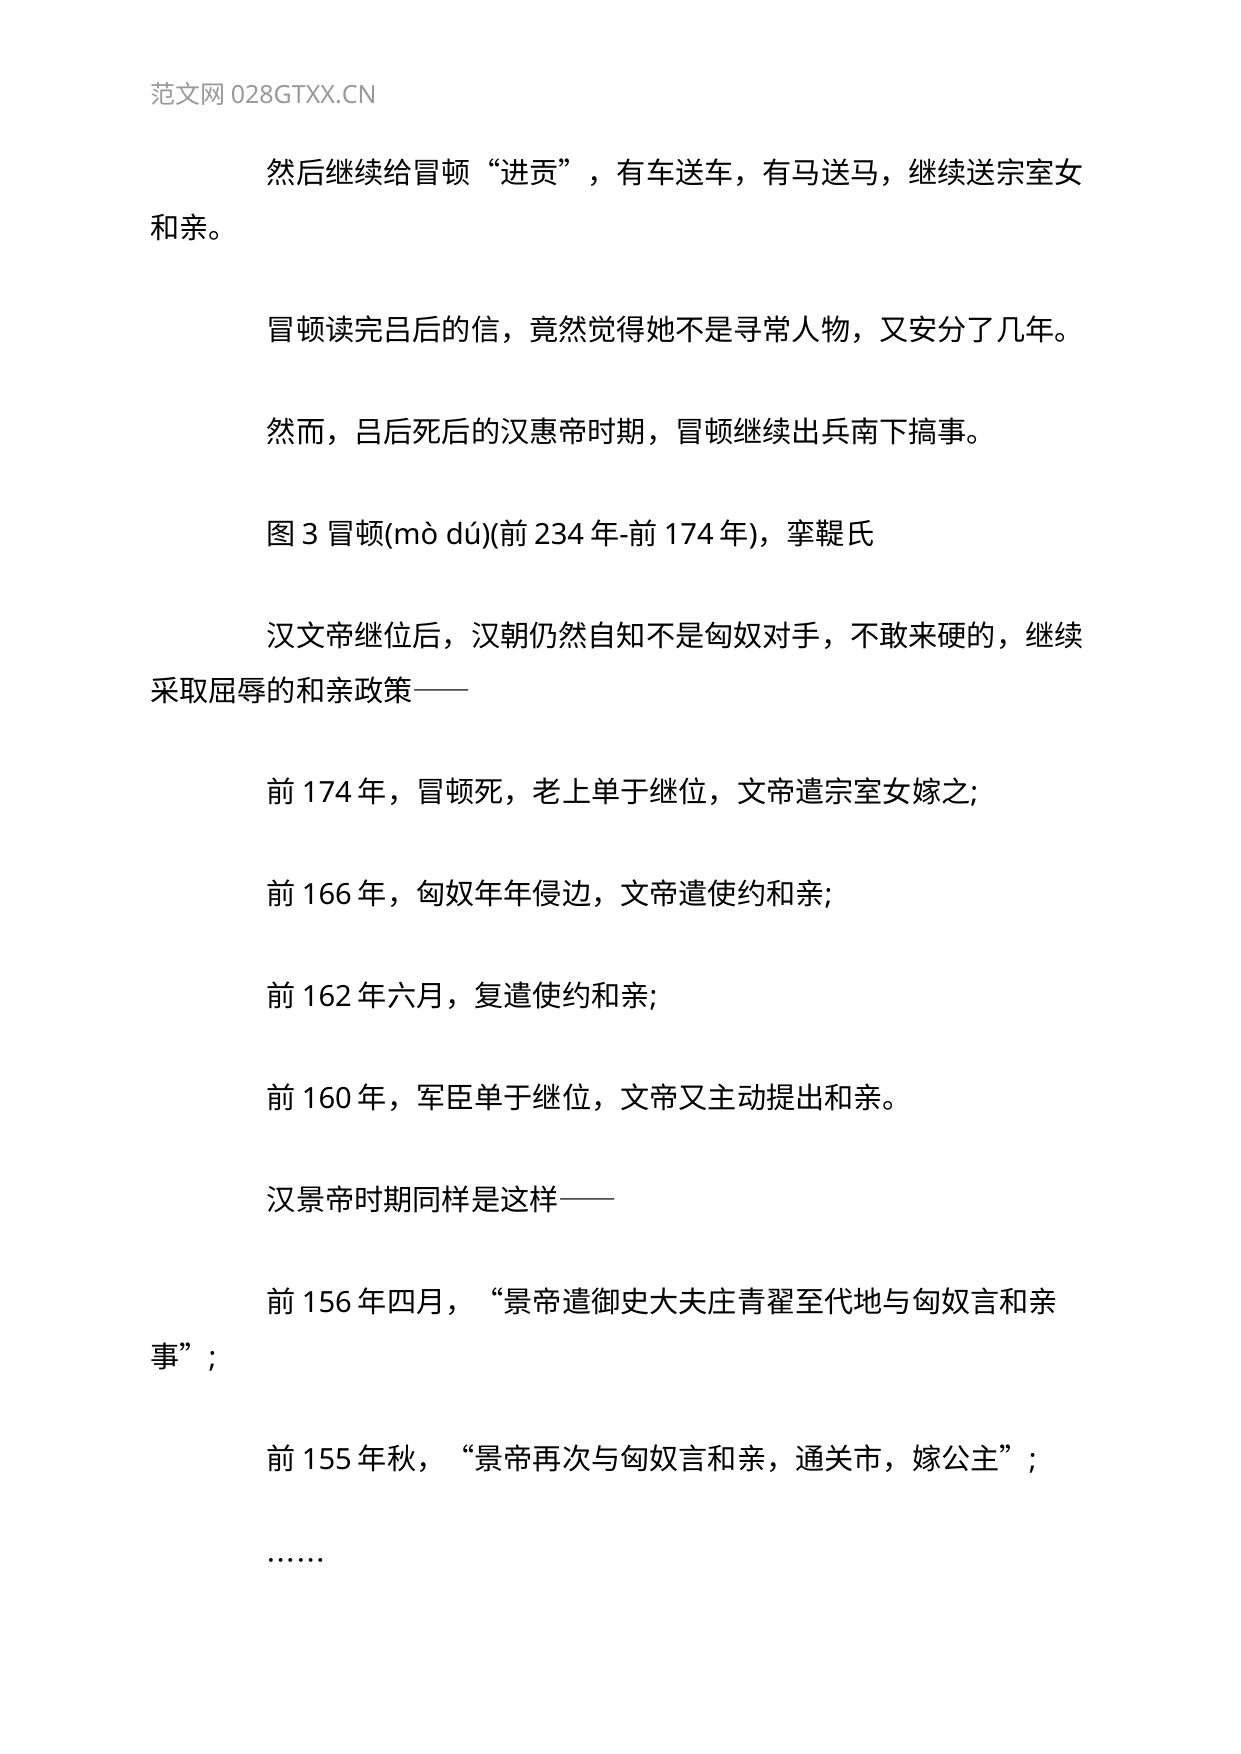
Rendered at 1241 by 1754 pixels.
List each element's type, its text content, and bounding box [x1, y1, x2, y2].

text …… [150, 1537, 1090, 1580]
text 前174年，冒顿死，老上单于继位，文帝遣宗室女嫁之; [150, 769, 1090, 811]
text 图3 冒顿(mò dú)(前234年-前174年)，挛鞮氏 [150, 510, 1090, 553]
text 前160年，军臣单于继位，文帝又主动提出和亲。 [150, 1075, 1090, 1117]
text 然而，吕后死后的汉惠帝时期，冒顿继续出兵南下搞事。 [150, 408, 1090, 451]
text 前156年四月，“景帝遣御史大夫庄青翟至代地与匈奴言和亲事”; [150, 1278, 1090, 1376]
text 然后继续给冒顿“进贡”，有车送车，有马送马，继续送宗室女和亲。 [150, 150, 1090, 247]
text 前162年六月，复遣使约和亲; [150, 973, 1090, 1015]
text 前155年秋，“景帝再次与匈奴言和亲，通关市，嫁公主”; [150, 1436, 1090, 1478]
text 冒顿读完吕后的信，竟然觉得她不是寻常人物，又安分了几年。 [150, 307, 1090, 349]
text 汉景帝时期同样是这样—— [150, 1177, 1090, 1219]
text 汉文帝继位后，汉朝仍然自知不是匈奴对手，不敢来硬的，继续采取屈辱的和亲政策—— [150, 612, 1090, 709]
text 前166年，匈奴年年侵边，文帝遣使约和亲; [150, 871, 1090, 913]
